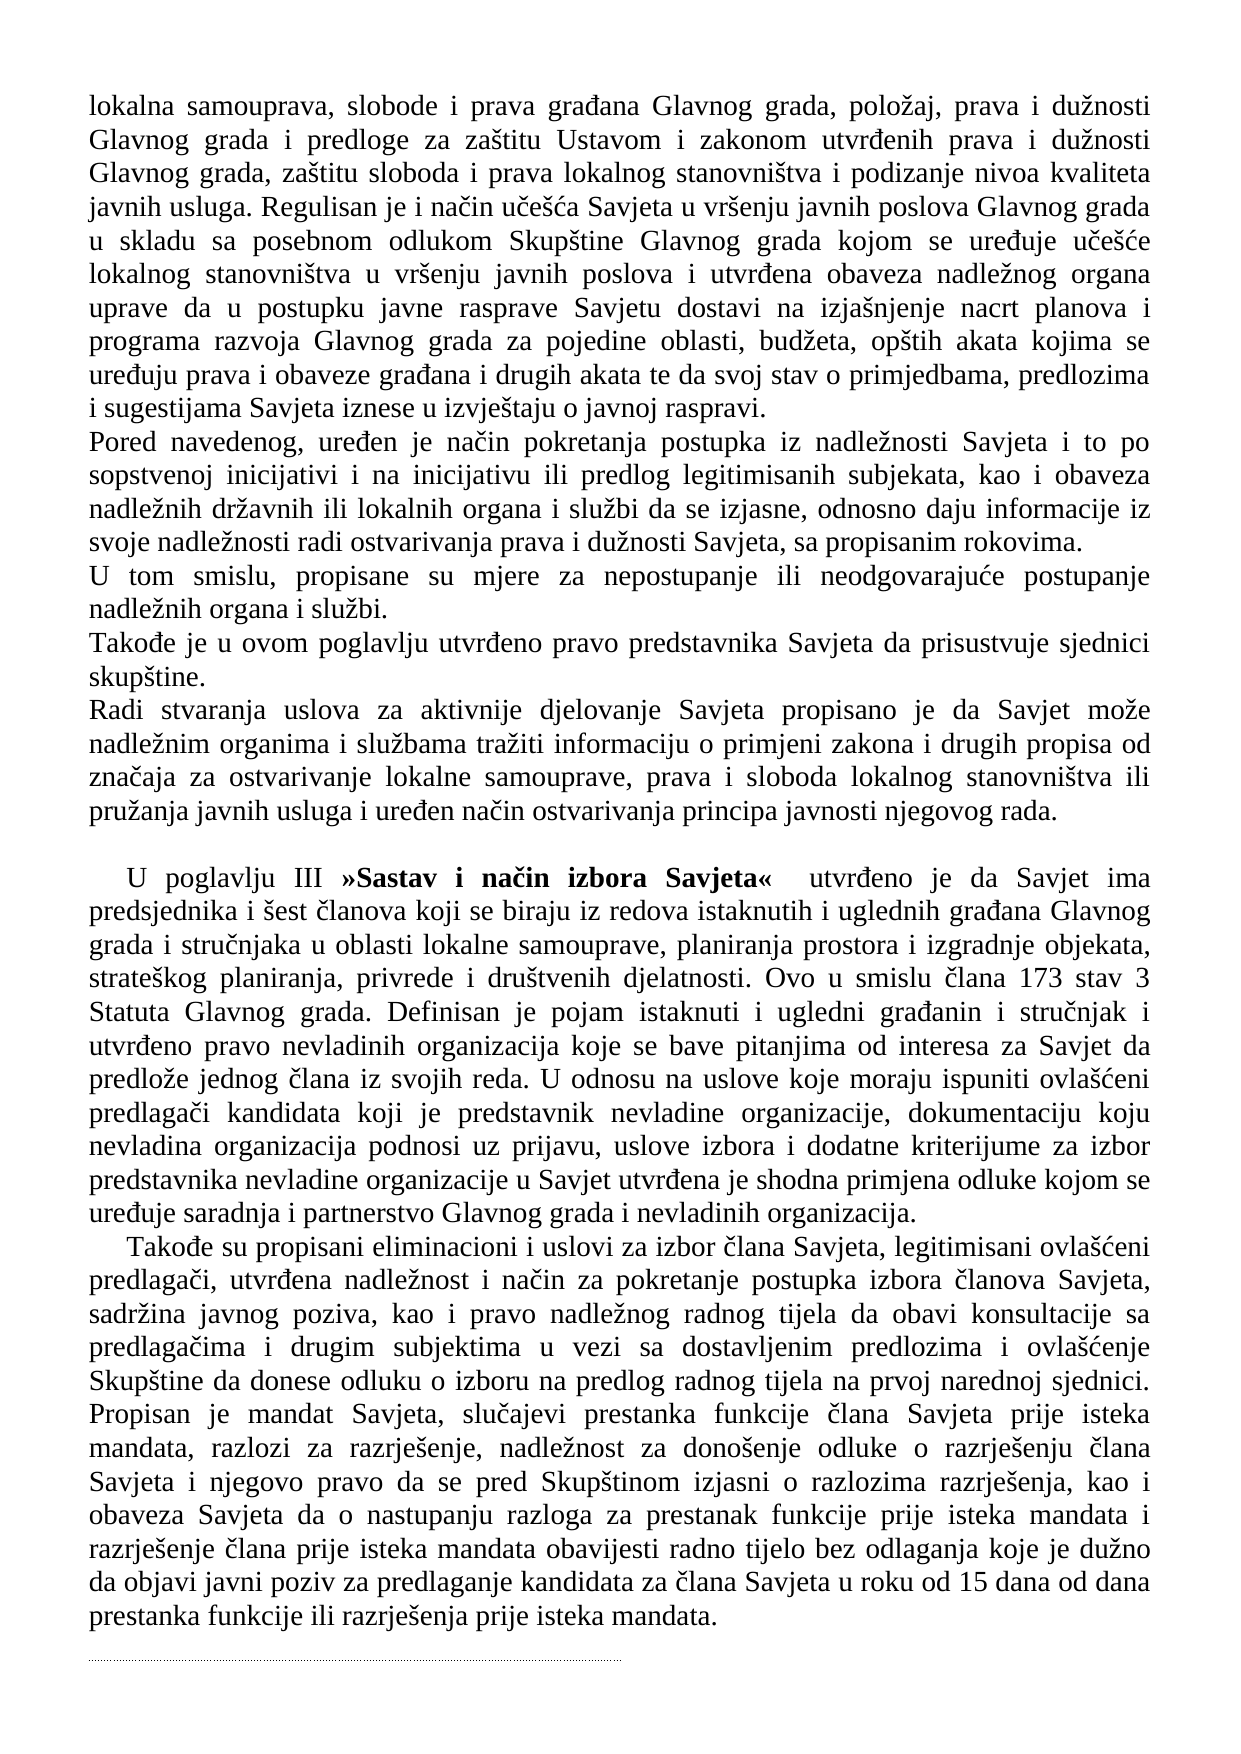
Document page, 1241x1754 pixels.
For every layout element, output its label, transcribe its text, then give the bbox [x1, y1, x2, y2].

text Radi stvaranja uslova za aktivnije djelovanje Savjeta propisano je da Savjet može nadležnim organima i službama tražiti informaciju o primjeni zakona i drugih propisa od značaja za ostvarivanje lokalne samouprave, prava i sloboda lokalnog stanovništva ili pružanja javnih usluga i uređen način ostvarivanja principa javnosti njegovog rada. [88, 692, 1152, 826]
text Takođe je u ovom poglavlju utvrđeno pravo predstavnika Savjeta da prisustvuje sjednici skupštine. [88, 625, 1152, 692]
text U tom smislu, propisane su mjere za nepostupanje ili neodgovarajuće postupanje nadležnih organa i službi. [88, 558, 1152, 625]
text U poglavlju III »Sastav i način izbora Savjeta« utvrđeno je da Savjet ima predsjednika i šest članova koji se biraju iz redova istaknutih i uglednih građana Glavnog grada i stručnjaka u oblasti lokalne samouprave, planiranja prostora i izgradnje objekata, strateškog planiranja, privrede i društvenih djelatnosti. Ovo u smislu člana 173 stav 3 Statuta Glavnog grada. Definisan je pojam istaknuti i ugledni građanin i stručnjak i utvrđeno pravo nevladinih organizacija koje se bave pitanjima od interesa za Savjet da predlože jednog člana iz svojih reda. U odnosu na uslove koje moraju ispuniti ovlašćeni predlagači kandidata koji je predstavnik nevladine organizacije, dokumentaciju koju nevladina organizacija podnosi uz prijavu, uslove izbora i dodatne kriterijume za izbor predstavnika nevladine organizacije u Savjet utvrđena je shodna primjena odluke kojom se uređuje saradnja i partnerstvo Glavnog grada i nevladinih organizacija. [88, 860, 1152, 1229]
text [88, 88, 1152, 424]
text Pored navedenog, uređen je način pokretanja postupka iz nadležnosti Savjeta i to po sopstvenoj inicijativi i na inicijativu ili predlog legitimisanih subjekata, kao i obaveza nadležnih državnih ili lokalnih organa i službi da se izjasne, odnosno daju informacije iz svoje nadležnosti radi ostvarivanja prava i dužnosti Savjeta, sa propisanim rokovima. [88, 424, 1152, 558]
text Takođe su propisani eliminacioni i uslovi za izbor člana Savjeta, legitimisani ovlašćeni predlagači, utvrđena nadležnost i način za pokretanje postupka izbora članova Savjeta, sadržina javnog poziva, kao i pravo nadležnog radnog tijela da obavi konsultacije sa predlagačima i drugim subjektima u vezi sa dostavljenim predlozima i ovlašćenje Skupštine da donese odluku o izboru na predlog radnog tijela na prvoj narednoj sjednici. Propisan je mandat Savjeta, slučajevi prestanka funkcije člana Savjeta prije isteka mandata, razlozi za razrješenje, nadležnost za donošenje odluke o razrješenju člana Savjeta i njegovo pravo da se pred Skupštinom izjasni o razlozima razrješenja, kao i obaveza Savjeta da o nastupanju razloga za prestanak funkcije prije isteka mandata i razrješenje člana prije isteka mandata obavijesti radno tijelo bez odlaganja koje je dužno da objavi javni poziv za predlaganje kandidata za člana Savjeta u roku od 15 dana od dana prestanka funkcije ili razrješenja prije isteka mandata. [88, 1229, 1152, 1631]
